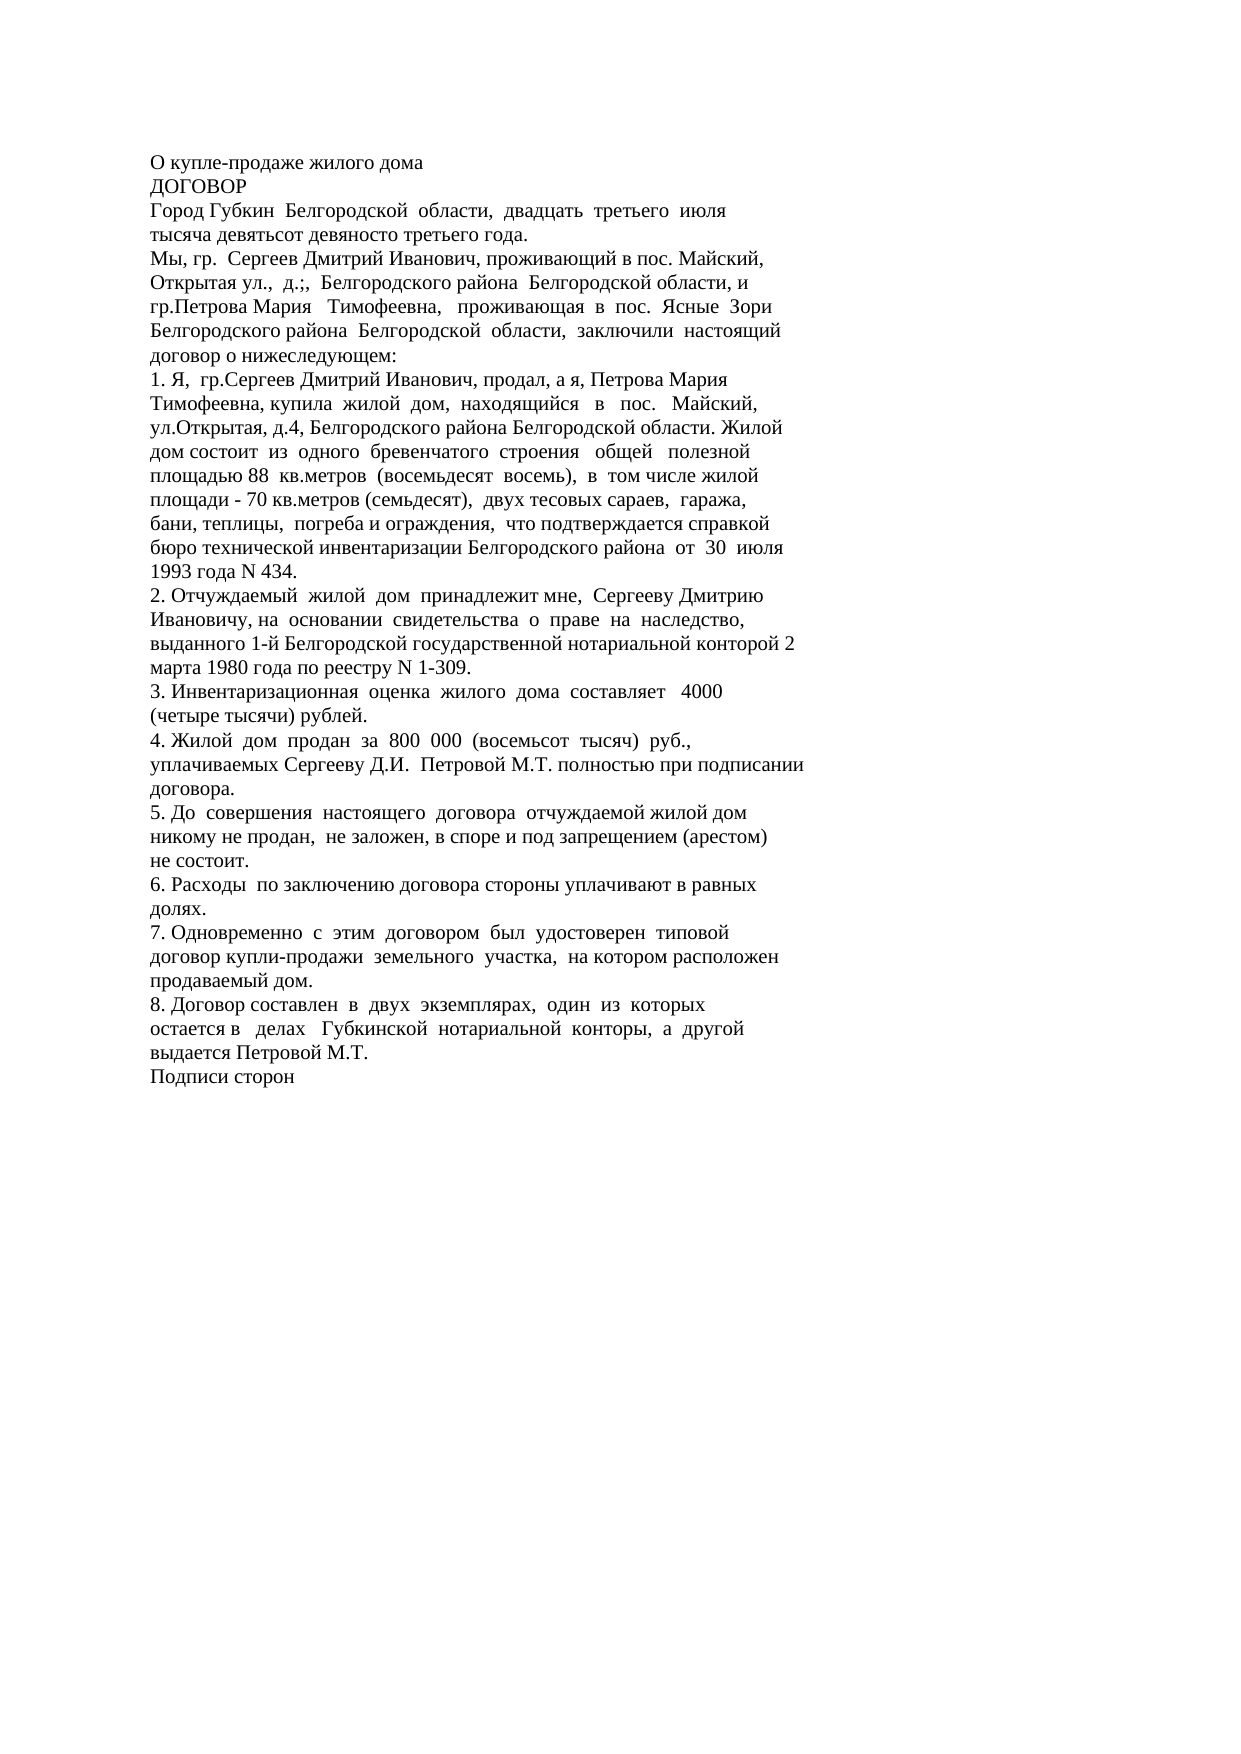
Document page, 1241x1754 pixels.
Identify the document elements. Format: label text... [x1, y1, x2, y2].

text Подписи сторон [150, 1064, 1090, 1088]
text выданного 1-й Белгородской государственной нотариальной конторой 2 [150, 631, 1090, 655]
text 8. Договор составлен в двух экземплярах, один из которых [150, 992, 1090, 1016]
text ДОГОВОР [150, 174, 1090, 198]
text договор о нижеследующем: [150, 342, 1090, 367]
text площади - 70 кв.метров (семьдесят), двух тесовых сараев, гаража, [150, 487, 1090, 511]
text 1. Я, гр.Сергеев Дмитрий Иванович, продал, а я, Петрова Мария [150, 367, 1090, 391]
text 3. Инвентаризационная оценка жилого дома составляет 4000 [150, 679, 1090, 703]
text бюро технической инвентаризации Белгородского района от 30 июля [150, 535, 1090, 559]
text марта 1980 года по реестру N 1-309. [150, 655, 1090, 679]
text бани, теплицы, погреба и ограждения, что подтверждается справкой [150, 511, 1090, 535]
text договора. [150, 776, 1090, 800]
text 1993 года N 434. [150, 559, 1090, 583]
text Ивановичу, на основании свидетельства о праве на наследство, [150, 607, 1090, 631]
text Город Губкин Белгородской области, двадцать третьего июля [150, 198, 1090, 222]
text Мы, гр. Сергеев Дмитрий Иванович, проживающий в пос. Майский, [150, 246, 1090, 270]
text гр.Петрова Мария Тимофеевна, проживающая в пос. Ясные Зори [150, 294, 1090, 318]
text 6. Расходы по заключению договора стороны уплачивают в равных [150, 872, 1090, 896]
text Открытая ул., д.;, Белгородского района Белгородской области, и [150, 270, 1090, 294]
text уплачиваемых Сергееву Д.И. Петровой М.Т. полностью при подписании [150, 752, 1090, 776]
text 5. До совершения настоящего договора отчуждаемой жилой дом [150, 800, 1090, 824]
text Белгородского района Белгородской области, заключили настоящий [150, 318, 1090, 342]
text не состоит. [150, 848, 1090, 872]
text площадью 88 кв.метров (восемьдесят восемь), в том числе жилой [150, 463, 1090, 487]
text выдается Петровой М.Т. [150, 1040, 1090, 1064]
text никому не продан, не заложен, в споре и под запрещением (арестом) [150, 824, 1090, 848]
text договор купли-продажи земельного участка, на котором расположен [150, 944, 1090, 968]
text 2. Отчуждаемый жилой дом принадлежит мне, Сергееву Дмитрию [150, 583, 1090, 607]
text 4. Жилой дом продан за 800 000 (восемьсот тысяч) руб., [150, 727, 1090, 752]
text тысяча девятьсот девяносто третьего года. [150, 222, 1090, 246]
text ул.Открытая, д.4, Белгородского района Белгородской области. Жилой [150, 415, 1090, 439]
text остается в делах Губкинской нотариальной конторы, а другой [150, 1016, 1090, 1040]
text (четыре тысячи) рублей. [150, 703, 1090, 727]
text О купле-продаже жилого дома [150, 150, 1090, 174]
text продаваемый дом. [150, 968, 1090, 992]
text 7. Одновременно с этим договором был удостоверен типовой [150, 920, 1090, 944]
text Тимофеевна, купила жилой дом, находящийся в пос. Майский, [150, 391, 1090, 415]
text долях. [150, 896, 1090, 920]
text дом состоит из одного бревенчатого строения общей полезной [150, 439, 1090, 463]
